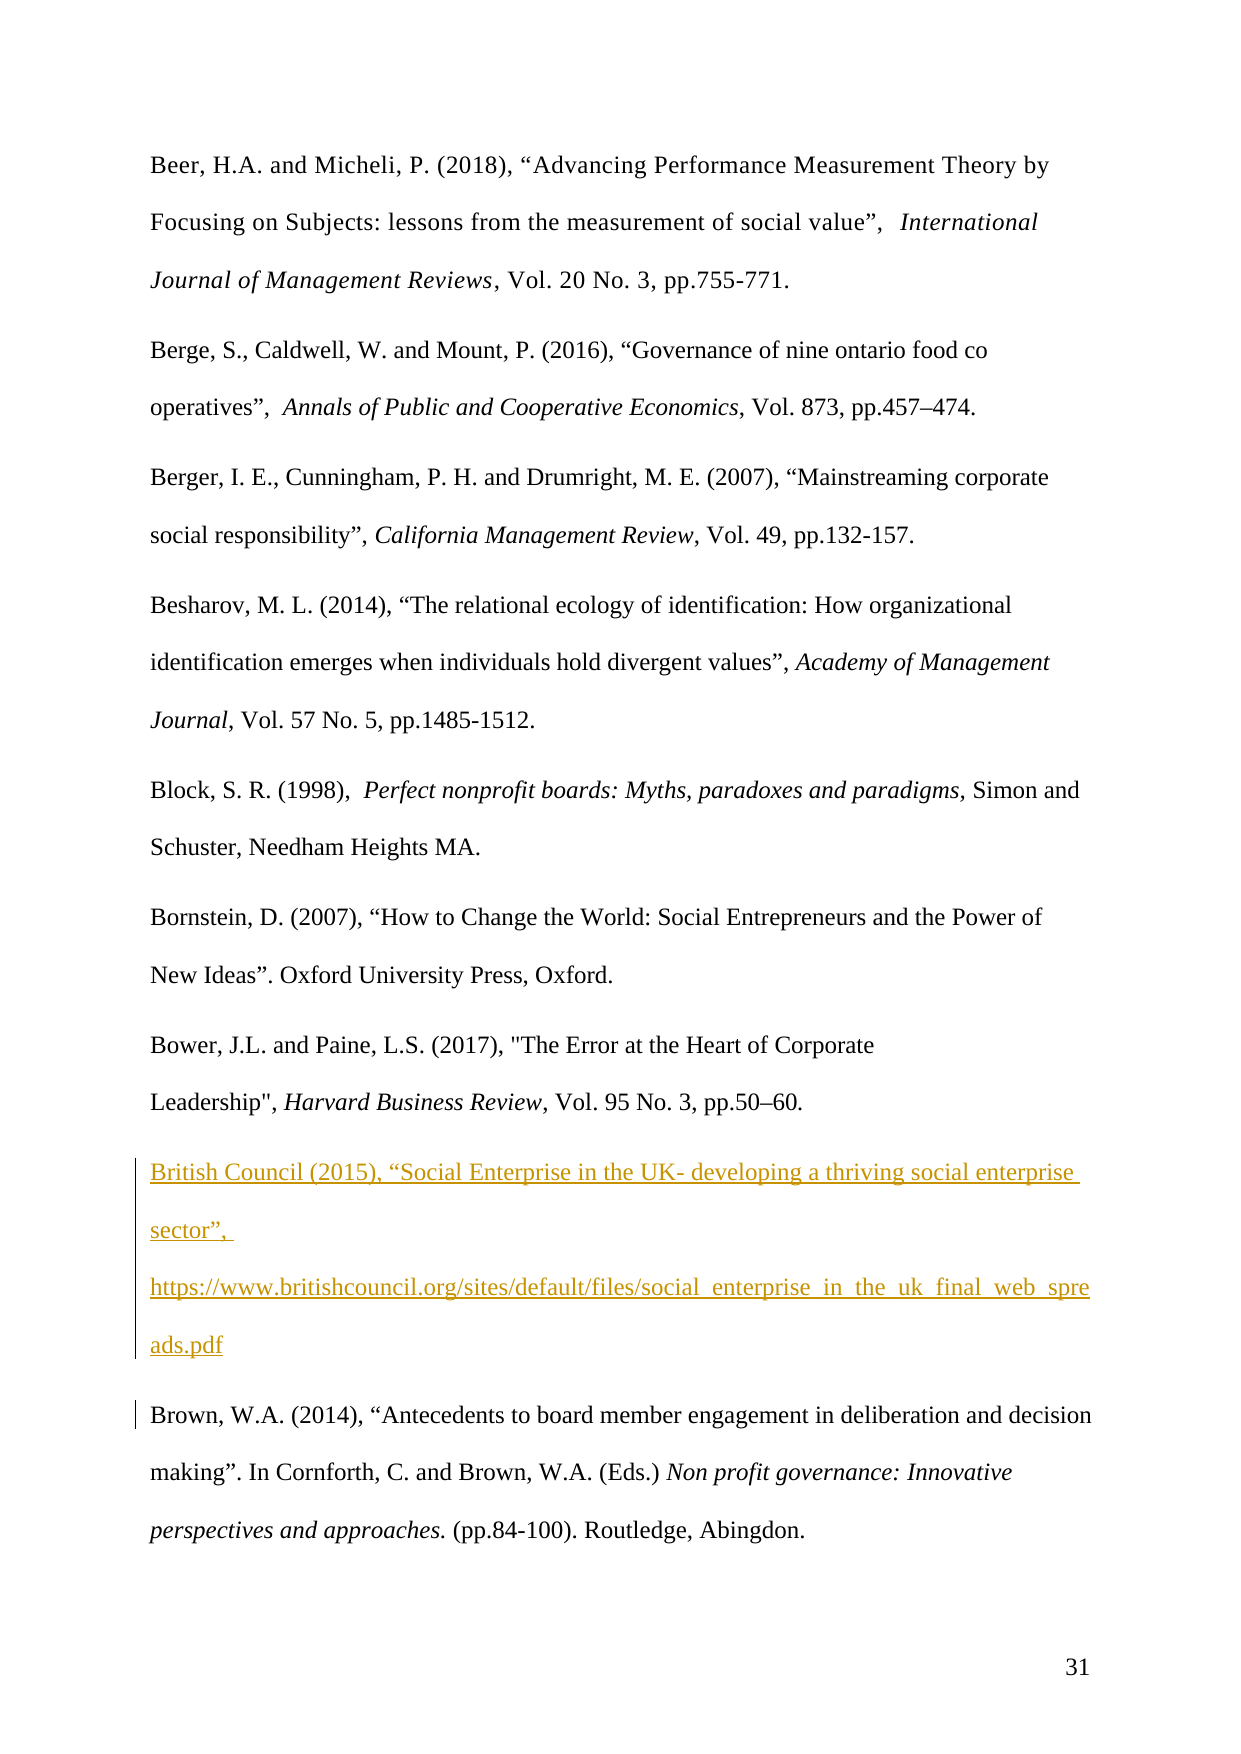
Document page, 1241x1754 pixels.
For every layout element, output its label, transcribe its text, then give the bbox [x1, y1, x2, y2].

text Berge, S., Caldwell, W. and Mount, P. (2016), “Governance of nine ontario food co operatives”, Annals of Public and Cooperative Economics, Vol. 873, pp.457–474. [150, 335, 1095, 421]
text Besharov, M. L. (2014), “The relational ecology of identification: How organizational identification emerges when individuals hold divergent values”, Academy of Management Journal, Vol. 57 No. 5, pp.1485-1512. [150, 590, 1095, 734]
text Bower, J.L. and Paine, L.S. (2017), "The Error at the Heart of Corporate Leadership", Harvard Business Review, Vol. 95 No. 3, pp.50–60. [150, 1030, 1090, 1116]
text Beer, H.A. and Micheli, P. (2018), “Advancing Performance Measurement Theory by Focusing on Subjects: lessons from the measurement of social value”, International Journal of Management Reviews, Vol. 20 No. 3, pp.755-771. [150, 150, 1095, 294]
text Berger, I. E., Cunningham, P. H. and Drumright, M. E. (2007), “Mainstreaming corporate social responsibility”, California Management Review, Vol. 49, pp.132-157. [150, 462, 1095, 549]
text Bornstein, D. (2007), “How to Change the World: Social Entrepreneurs and the Power of New Ideas”. Oxford University Press, Oxford. [150, 902, 1090, 989]
text Block, S. R. (1998), Perfect nonprofit boards: Myths, paradoxes and paradigms, Simon and Schuster, Needham Heights MA. [150, 775, 1095, 861]
text Brown, W.A. (2014), “Antecedents to board member engagement in deliberation and decision making”. In Cornforth, C. and Brown, W.A. (Eds.) Non profit governance: Innovative perspectives and approaches. (pp.84-100). Routledge, Abingdon. [150, 1400, 1095, 1544]
